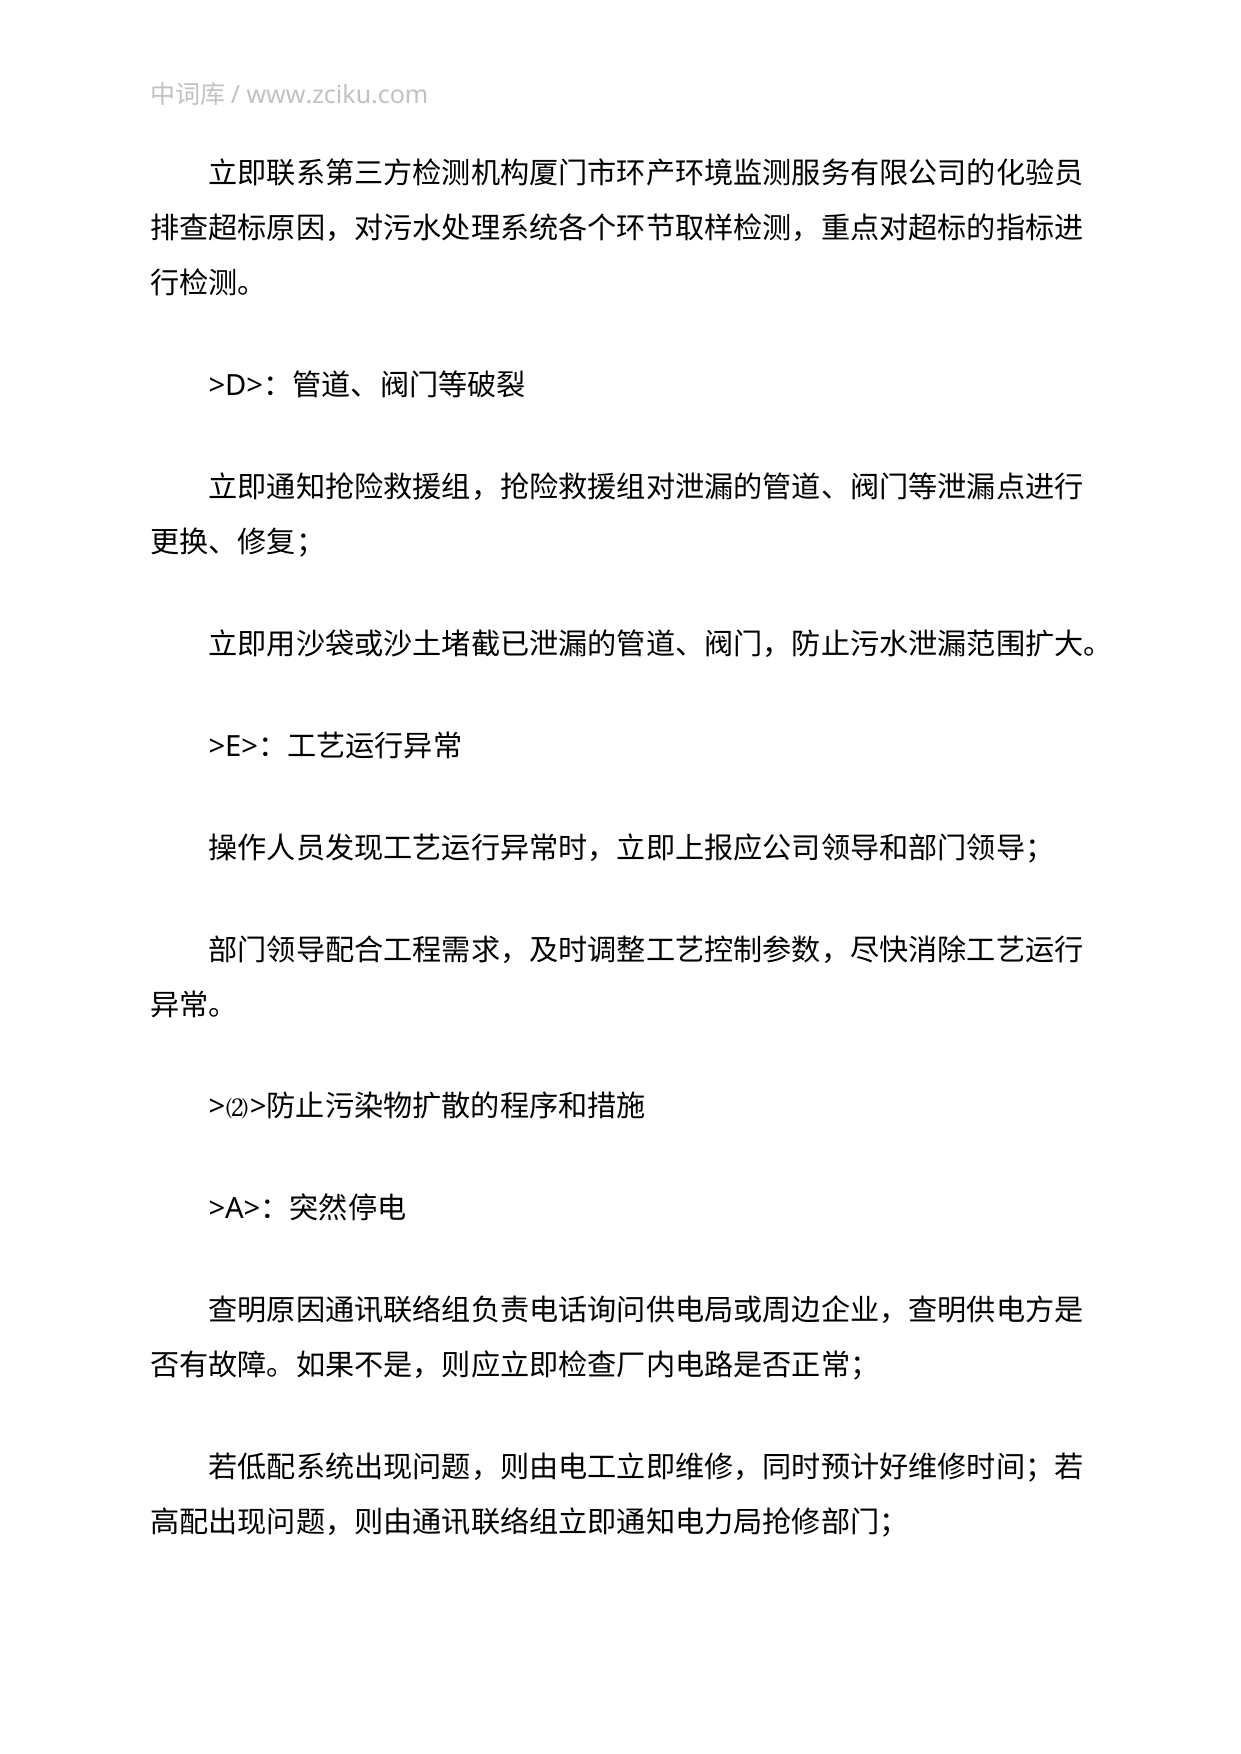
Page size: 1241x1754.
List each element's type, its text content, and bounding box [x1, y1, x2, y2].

text 立即通知抢险救援组，抢险救援组对泄漏的管道、阀门等泄漏点进行更换、修复； [150, 463, 1090, 561]
text 查明原因通讯联络组负责电话询问供电局或周边企业，查明供电方是否有故障。如果不是，则应立即检查厂内电路是否正常； [150, 1287, 1090, 1384]
text 立即用沙袋或沙土堵截已泄漏的管道、阀门，防止污水泄漏范围扩大。 [150, 620, 1090, 663]
text 若低配系统出现问题，则由电工立即维修，同时预计好维修时间；若高配出现问题，则由通讯联络组立即通知电力局抢修部门； [150, 1444, 1090, 1541]
text 操作人员发现工艺运行异常时，立即上报应公司领导和部门领导； [150, 824, 1090, 867]
text >E>：工艺运行异常 [150, 722, 1090, 765]
text 立即联系第三方检测机构厦门市环产环境监测服务有限公司的化验员排查超标原因，对污水处理系统各个环节取样检测，重点对超标的指标进行检测。 [150, 150, 1090, 302]
text >A>：突然停电 [150, 1185, 1090, 1227]
text >⑵>防止污染物扩散的程序和措施 [150, 1083, 1090, 1125]
text >D>：管道、阀门等破裂 [150, 362, 1090, 404]
text 部门领导配合工程需求，及时调整工艺控制参数，尽快消除工艺运行异常。 [150, 926, 1090, 1023]
